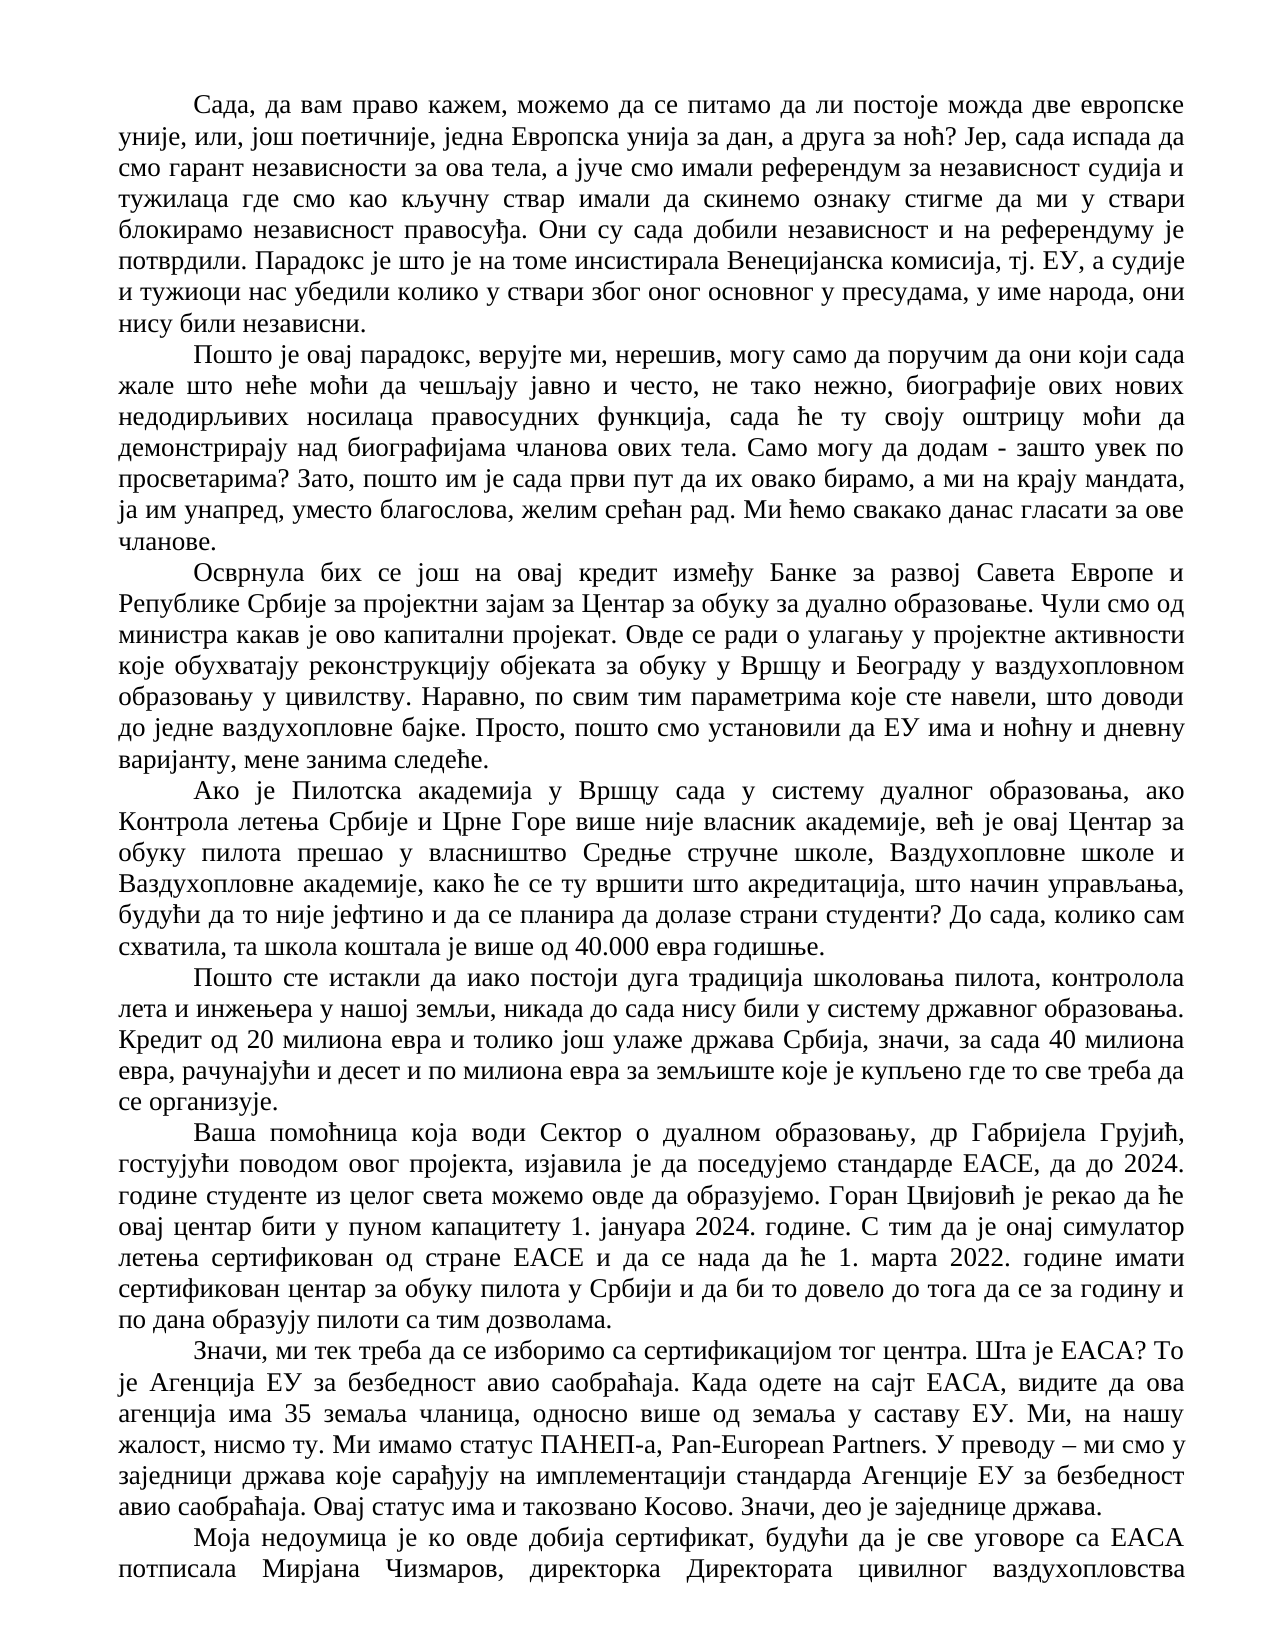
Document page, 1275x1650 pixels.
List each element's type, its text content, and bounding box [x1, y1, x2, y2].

text Пошто је овај парадокс, верујте ми, нерешив, могу само да поручим да они који сада жале што неће моћи да чешљају јавно и често, не тако нежно, биографије ових нових недодирљивих носилаца правосудних функција, сада ће ту своју оштрицу моћи да демонстрирају над биографијама чланова ових тела. Само могу да додам - зашто увек по просветарима? Зато, пошто им је сада први пут да их овако бирамо, а ми на крају мандата, ја им унапред, уместо благослова, желим срећан рад. Ми ћемо свакако данас гласати за ове чланове. [118, 338, 1186, 556]
text Сада, да вам право кажем, можемо да се питамо да ли постоје можда две европске уније, или, још поетичније, једна Европска унија за дан, а друга за ноћ? Јер, сада испада да смо гарант независности за ова тела, а јуче смо имали референдум за независност судија и тужилаца где смо као кључну ствар имали да скинемо ознаку стигме да ми у ствари блокирамо независност правосуђа. Они су сада добили независност и на референдуму је потврдили. Парадокс је што је на томе инсистирала Венецијанска комисија, тј. ЕУ, а судије и тужиоци нас убедили колико у ствари због оног основног у пресудама, у име народа, они нису били независни. [118, 89, 1186, 338]
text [118, 1521, 1186, 1584]
text Ако је Пилотска академија у Вршцу сада у систему дуалног образовања, ако Контрола летења Србије и Црне Горе више није власник академије, већ је овај Центар за обуку пилота прешао у власништво Средње стручне школе, Ваздухопловне школе и Ваздухопловне академије, како ће се ту вршити што акредитација, што начин управљања, будући да то није јефтино и да се планира да долазе страни студенти? До сада, колико сам схватила, та школа коштала је више од 40.000 евра годишње. [118, 774, 1186, 961]
text Осврнула бих се још на овај кредит између Банке за развој Савета Европе и Републике Србије за пројектни зајам за Центар за обуку за дуално образовање. Чули смо од министра какав је ово капитални пројекат. Овде се ради о улагању у пројектне активности које обухватају реконструкцију објеката за обуку у Вршцу и Београду у ваздухопловном образовању у цивилству. Наравно, по свим тим параметрима које сте навели, што доводи до једне ваздухопловне бајке. Просто, пошто смо установили да ЕУ има и ноћну и дневну варијанту, мене занима следеће. [118, 556, 1186, 774]
text Пошто сте истакли да иако постоји дуга традиција школовања пилота, контролола лета и инжењера у нашој земљи, никада до сада нису били у систему државног образовања. Кредит од 20 милиона евра и толико још улаже држава Србија, значи, за сада 40 милиона евра, рачунајући и десет и по милиона евра за земљиште које је купљено где то све треба да се организује. [118, 961, 1186, 1116]
text Ваша помоћница која води Сектор о дуалном образовању, др Габријела Грујић, гостујући поводом овог пројекта, изјавила је да поседујемо стандарде ЕАСЕ, да до 2024. године студенте из целог света можемо овде да образујемо. Горан Цвијовић је рекао да ће овај центар бити у пуном капацитету 1. јануара 2024. године. С тим да је онај симулатор летења сертификован од стране ЕАСЕ и да се нада да ће 1. марта 2022. године имати сертификован центар за обуку пилота у Србији и да би то довело до тога да се за годину и по дана образују пилоти са тим дозволама. [118, 1116, 1186, 1334]
text Значи, ми тек треба да се изборимо са сертификацијом тог центра. Шта је ЕАСА? То је Агенција ЕУ за безбедност авио саобраћаја. Када одете на сајт ЕАСА, видите да ова агенција има 35 земаља чланица, односно више од земаља у саставу ЕУ. Ми, на нашу жалост, нисмо ту. Ми имамо статус ПАНЕП-а, Pan-European Partners. У преводу – ми смо у заједници држава које сарађују на имплементацији стандарда Агенције ЕУ за безбедност авио саобраћаја. Овај статус има и такозвано Косово. Значи, део је заједнице држава. [118, 1334, 1186, 1521]
